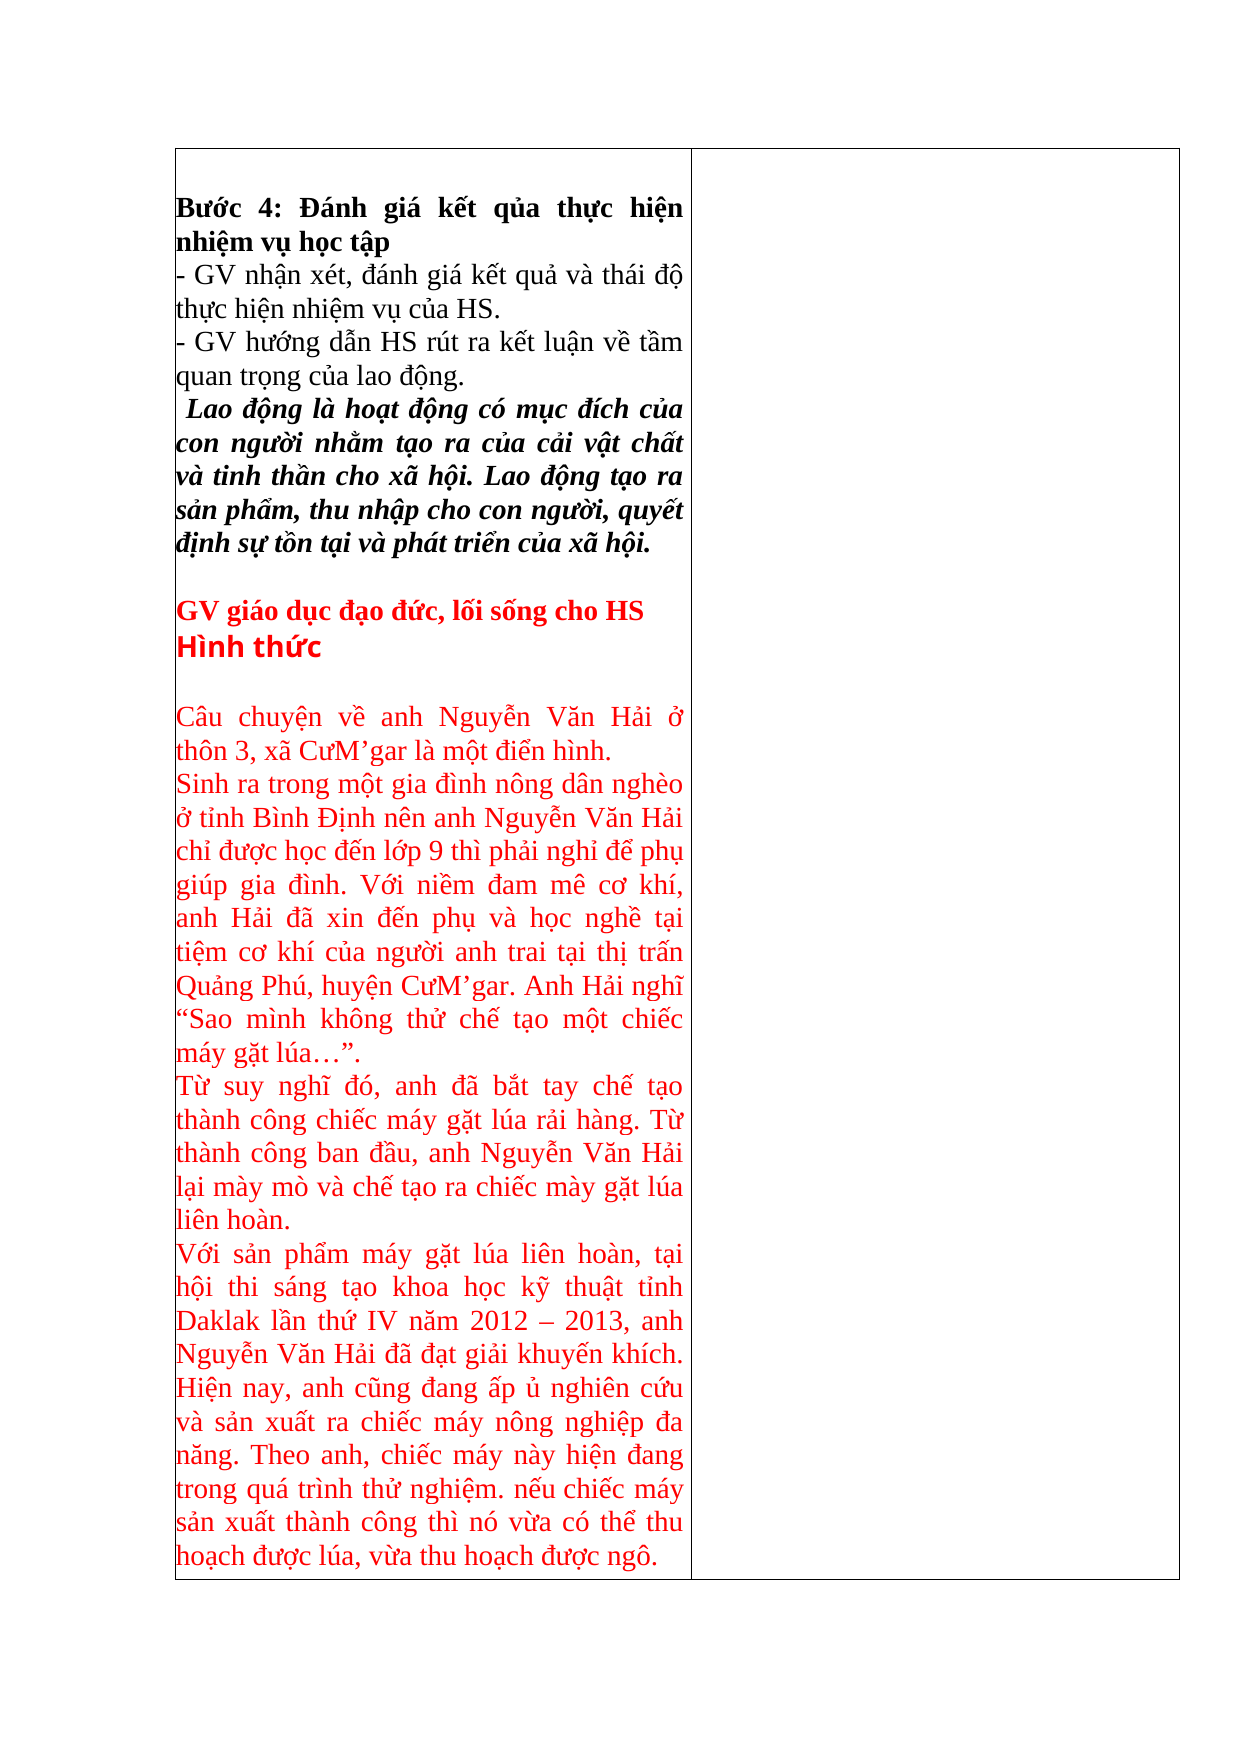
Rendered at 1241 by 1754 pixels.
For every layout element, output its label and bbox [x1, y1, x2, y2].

table_cell [176, 149, 691, 1579]
table_cell [692, 149, 1179, 1579]
